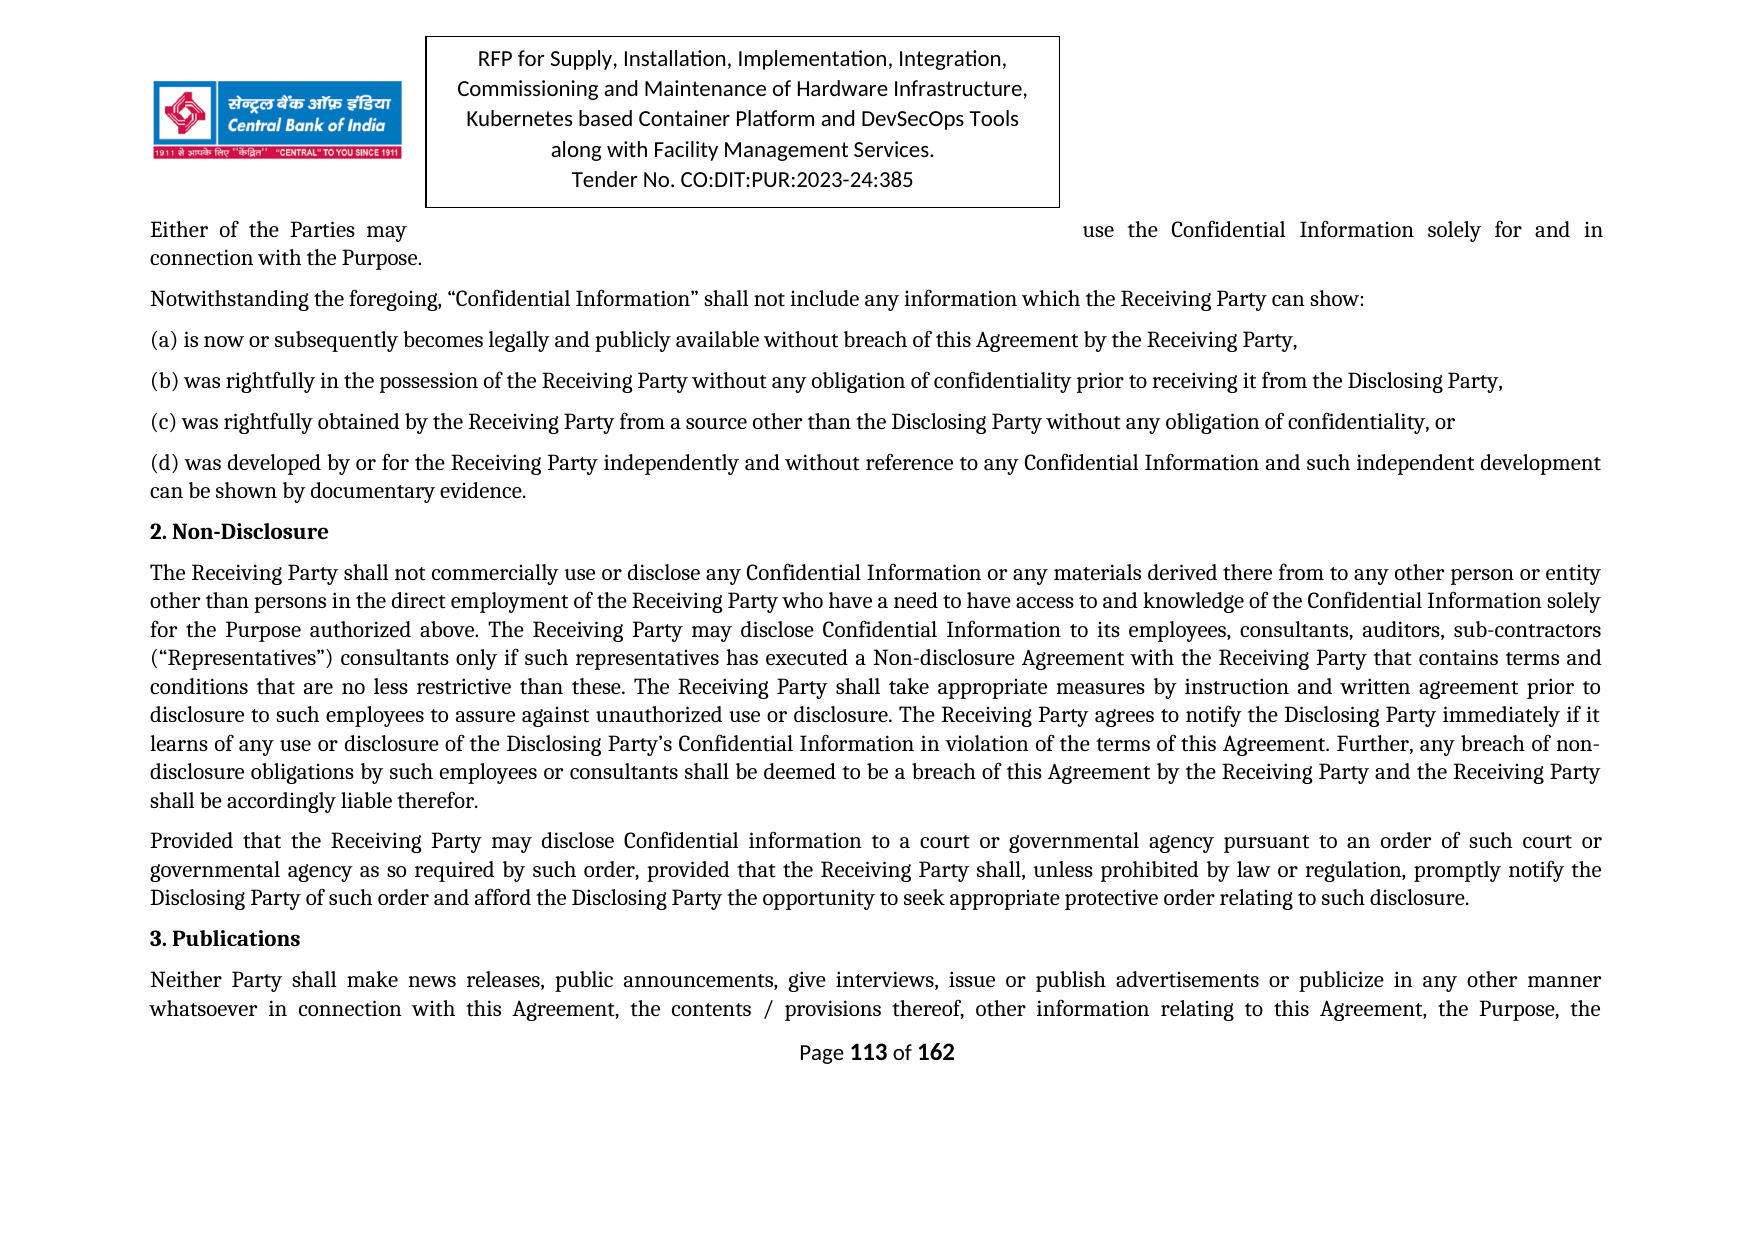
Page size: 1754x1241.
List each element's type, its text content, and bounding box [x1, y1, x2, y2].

text The Receiving Party shall not commercially use or disclose any Confidential Information or any materials derived there from to any other person or entity other than persons in the direct employment of the Receiving Party who have a need to have access to and knowledge of the Confidential Information solely for the Purpose authorized above. The Receiving Party may disclose Confidential Information to its employees, consultants, auditors, sub-contractors (“Representatives”) consultants only if such representatives has executed a Non-disclosure Agreement with the Receiving Party that contains terms and conditions that are no less restrictive than these. The Receiving Party shall take appropriate measures by instruction and written agreement prior to disclosure to such employees to assure against unauthorized use or disclosure. The Receiving Party agrees to notify the Disclosing Party immediately if it learns of any use or disclosure of the Disclosing Party’s Confidential Information in violation of the terms of this Agreement. Further, any breach of non-disclosure obligations by such employees or consultants shall be deemed to be a breach of this Agreement by the Receiving Party and the Receiving Party shall be accordingly liable therefor. [150, 560, 1604, 814]
text Either of the Parties may use the Confidential Information solely for and in connection with the Purpose. [150, 216, 1604, 271]
text 3. Publications [150, 926, 1604, 952]
text Notwithstanding the foregoing, “Confidential Information” shall not include any information which the Receiving Party can show: [150, 286, 1604, 312]
text (a) is now or subsequently becomes legally and publicly available without breach of this Agreement by the Receiving Party, [150, 327, 1604, 353]
text (b) was rightfully in the possession of the Receiving Party without any obligation of confidentiality prior to receiving it from the Disclosing Party, [150, 368, 1604, 394]
text (d) was developed by or for the Receiving Party independently and without reference to any Confidential Information and such independent development can be shown by documentary evidence. [150, 449, 1604, 504]
picture [150, 78, 404, 161]
text 2. Non-Disclosure [150, 519, 1604, 545]
text (c) was rightfully obtained by the Receiving Party from a source other than the Disclosing Party without any obligation of confidentiality, or [150, 409, 1604, 435]
text Provided that the Receiving Party may disclose Confidential information to a court or governmental agency pursuant to an order of such court or governmental agency as so required by such order, provided that the Receiving Party shall, unless prohibited by law or regulation, promptly notify the Disclosing Party of such order and afford the Disclosing Party the opportunity to seek appropriate protective order relating to such disclosure. [150, 828, 1604, 912]
